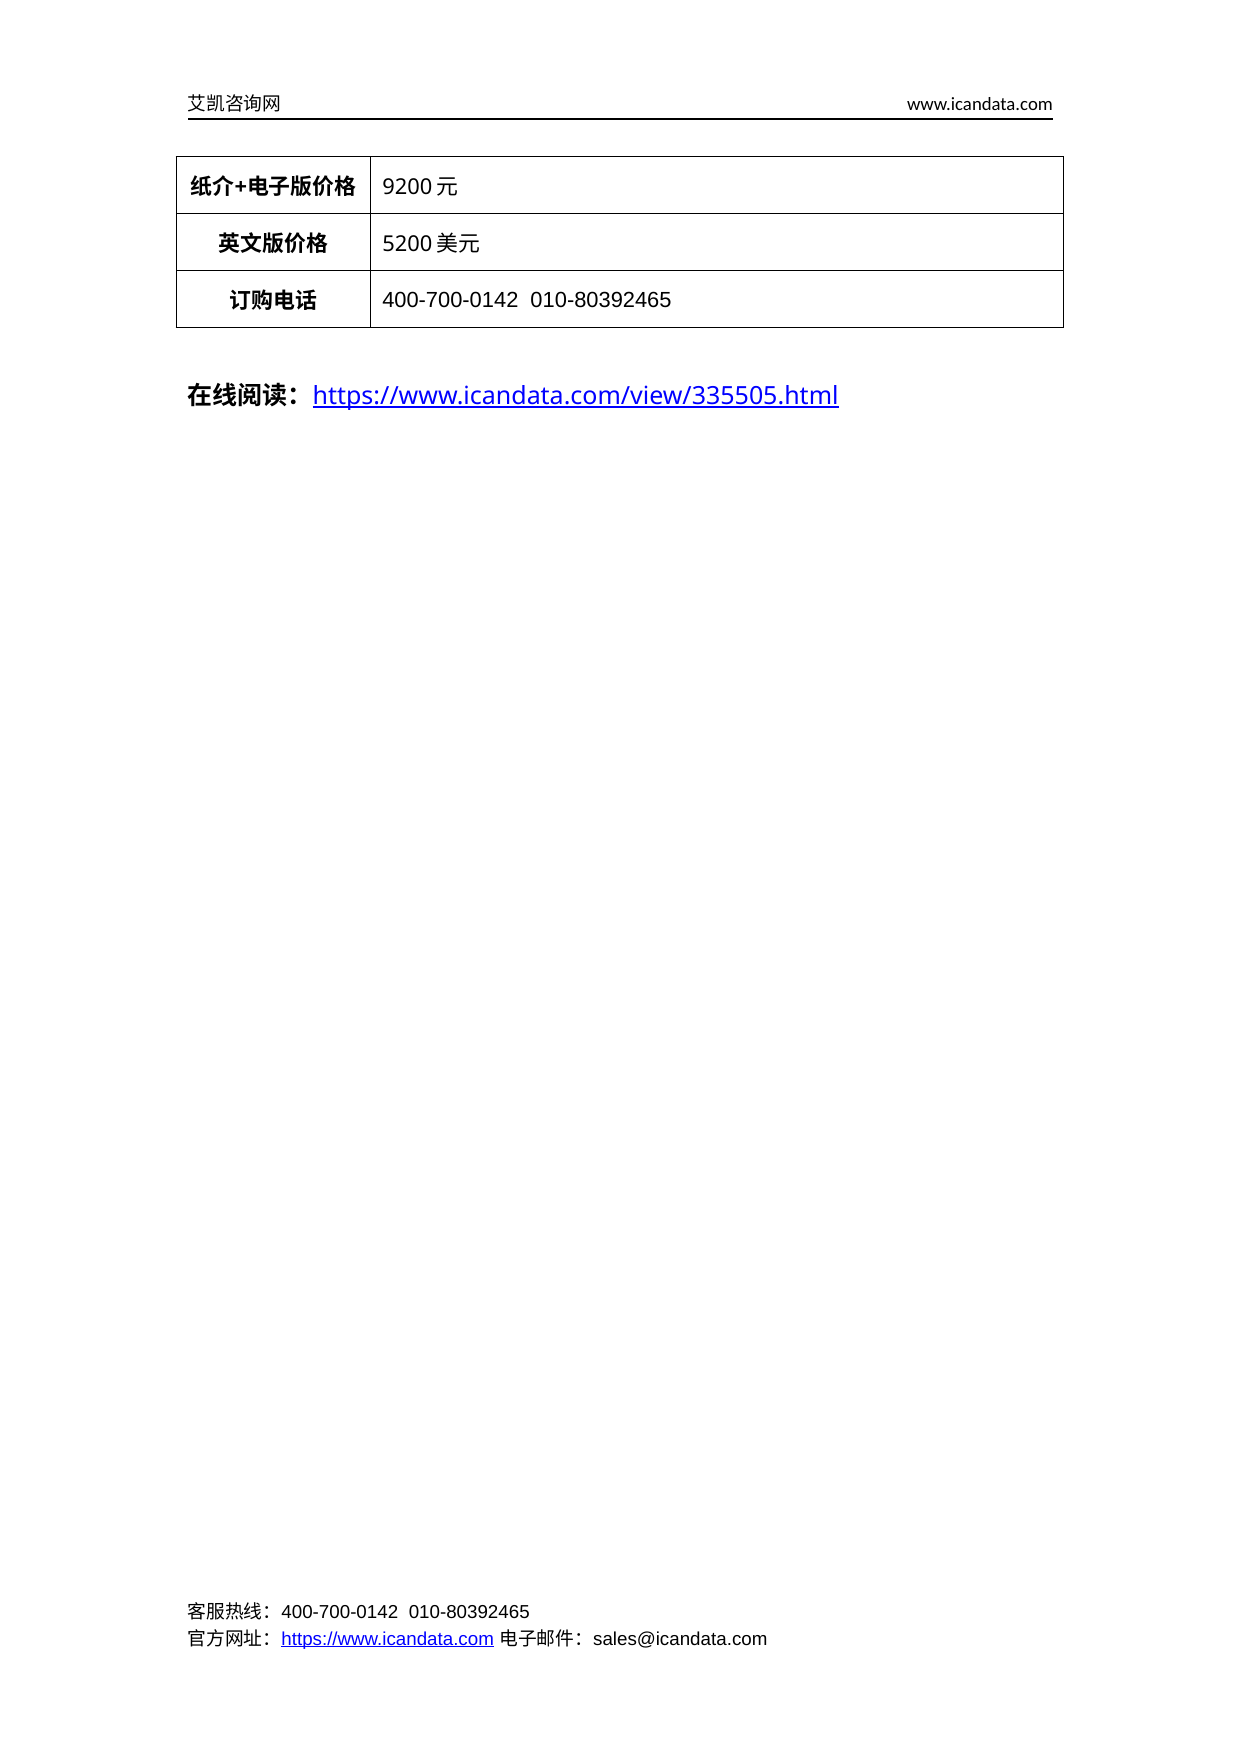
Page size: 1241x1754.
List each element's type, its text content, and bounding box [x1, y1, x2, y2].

table_cell 英文版价格 [177, 214, 370, 270]
table_cell 9200元 [371, 157, 1063, 213]
table_cell 5200美元 [371, 214, 1063, 270]
text 在线阅读：https://www.icandata.com/view/335505.html [187, 361, 1053, 426]
table_cell 400-700-0142 010-80392465 [371, 271, 1063, 327]
table_cell 订购电话 [177, 271, 370, 327]
table_cell 纸介+电子版价格 [177, 157, 370, 213]
